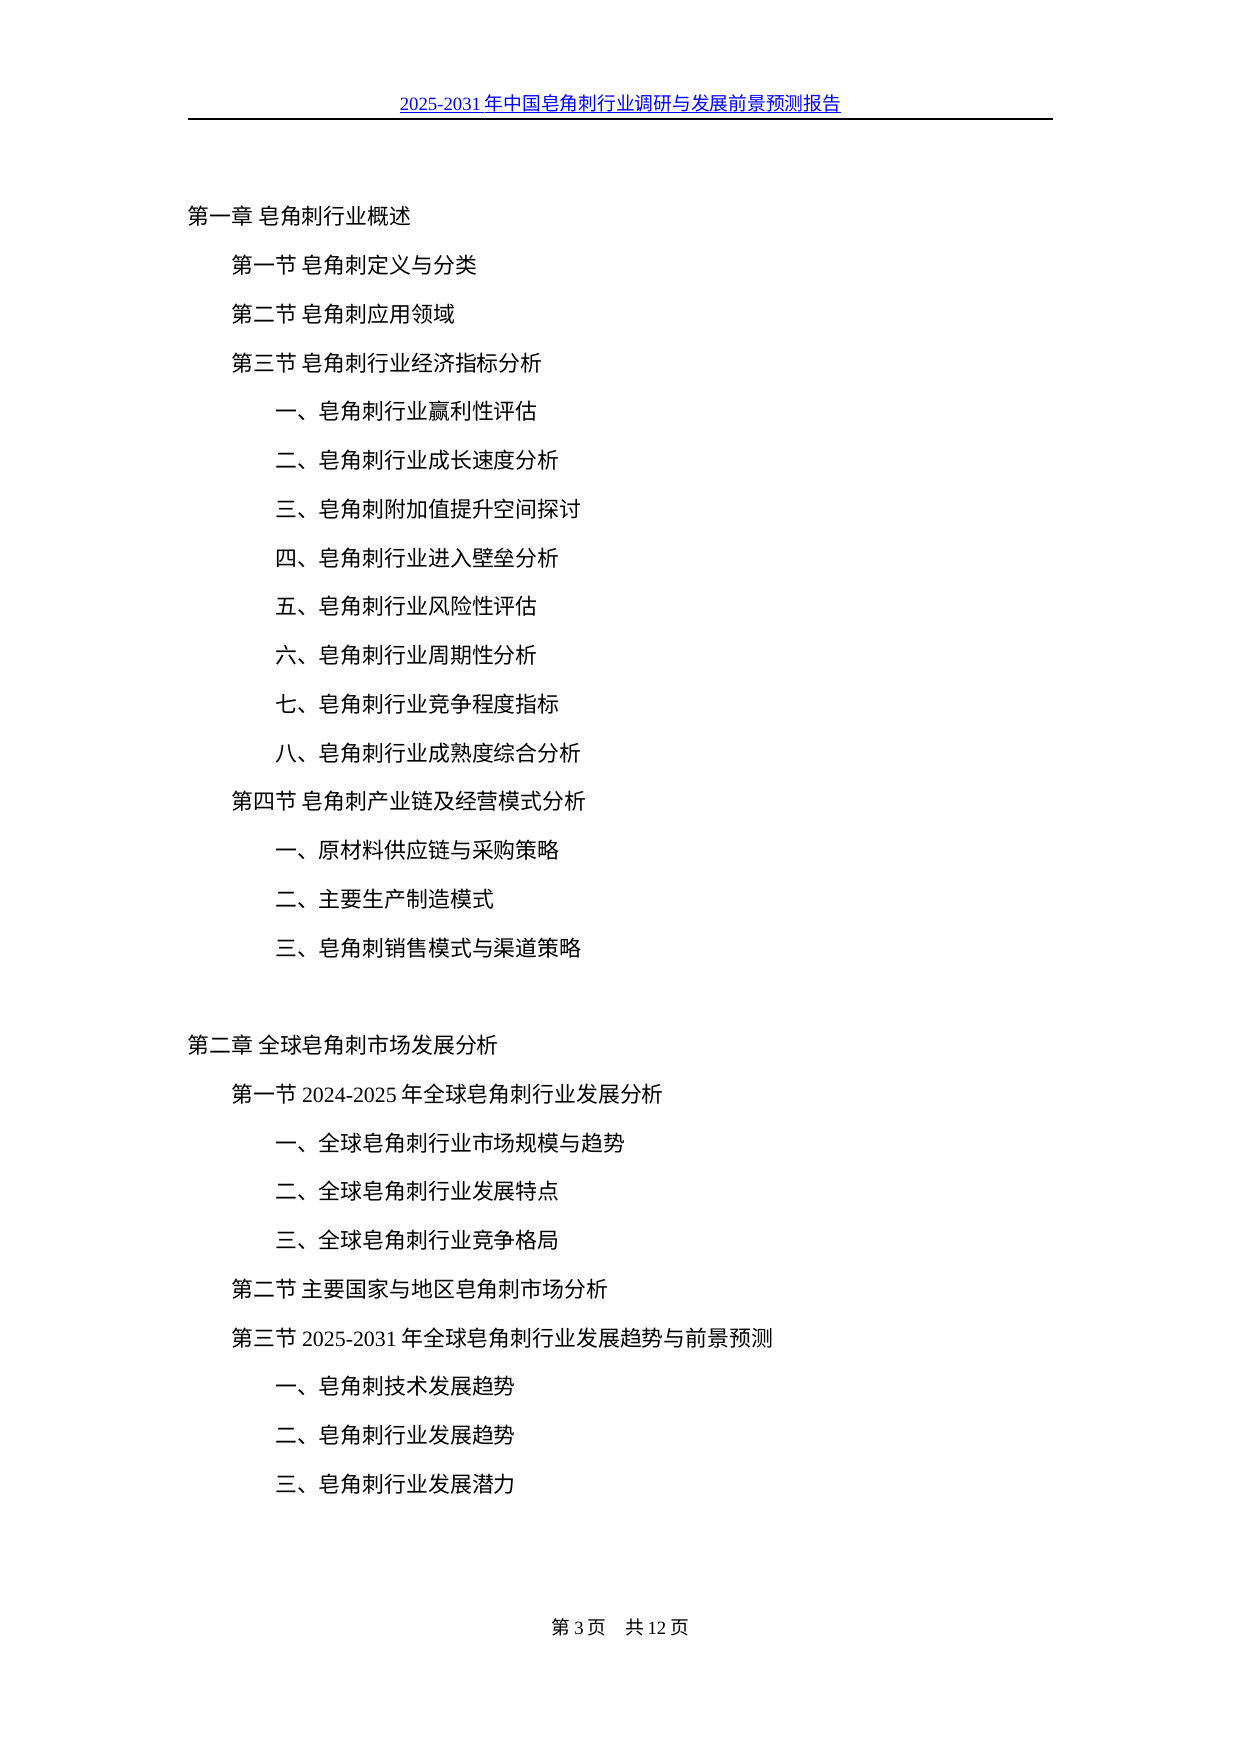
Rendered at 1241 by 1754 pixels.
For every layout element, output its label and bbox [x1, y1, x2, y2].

text [187, 150, 1053, 1499]
